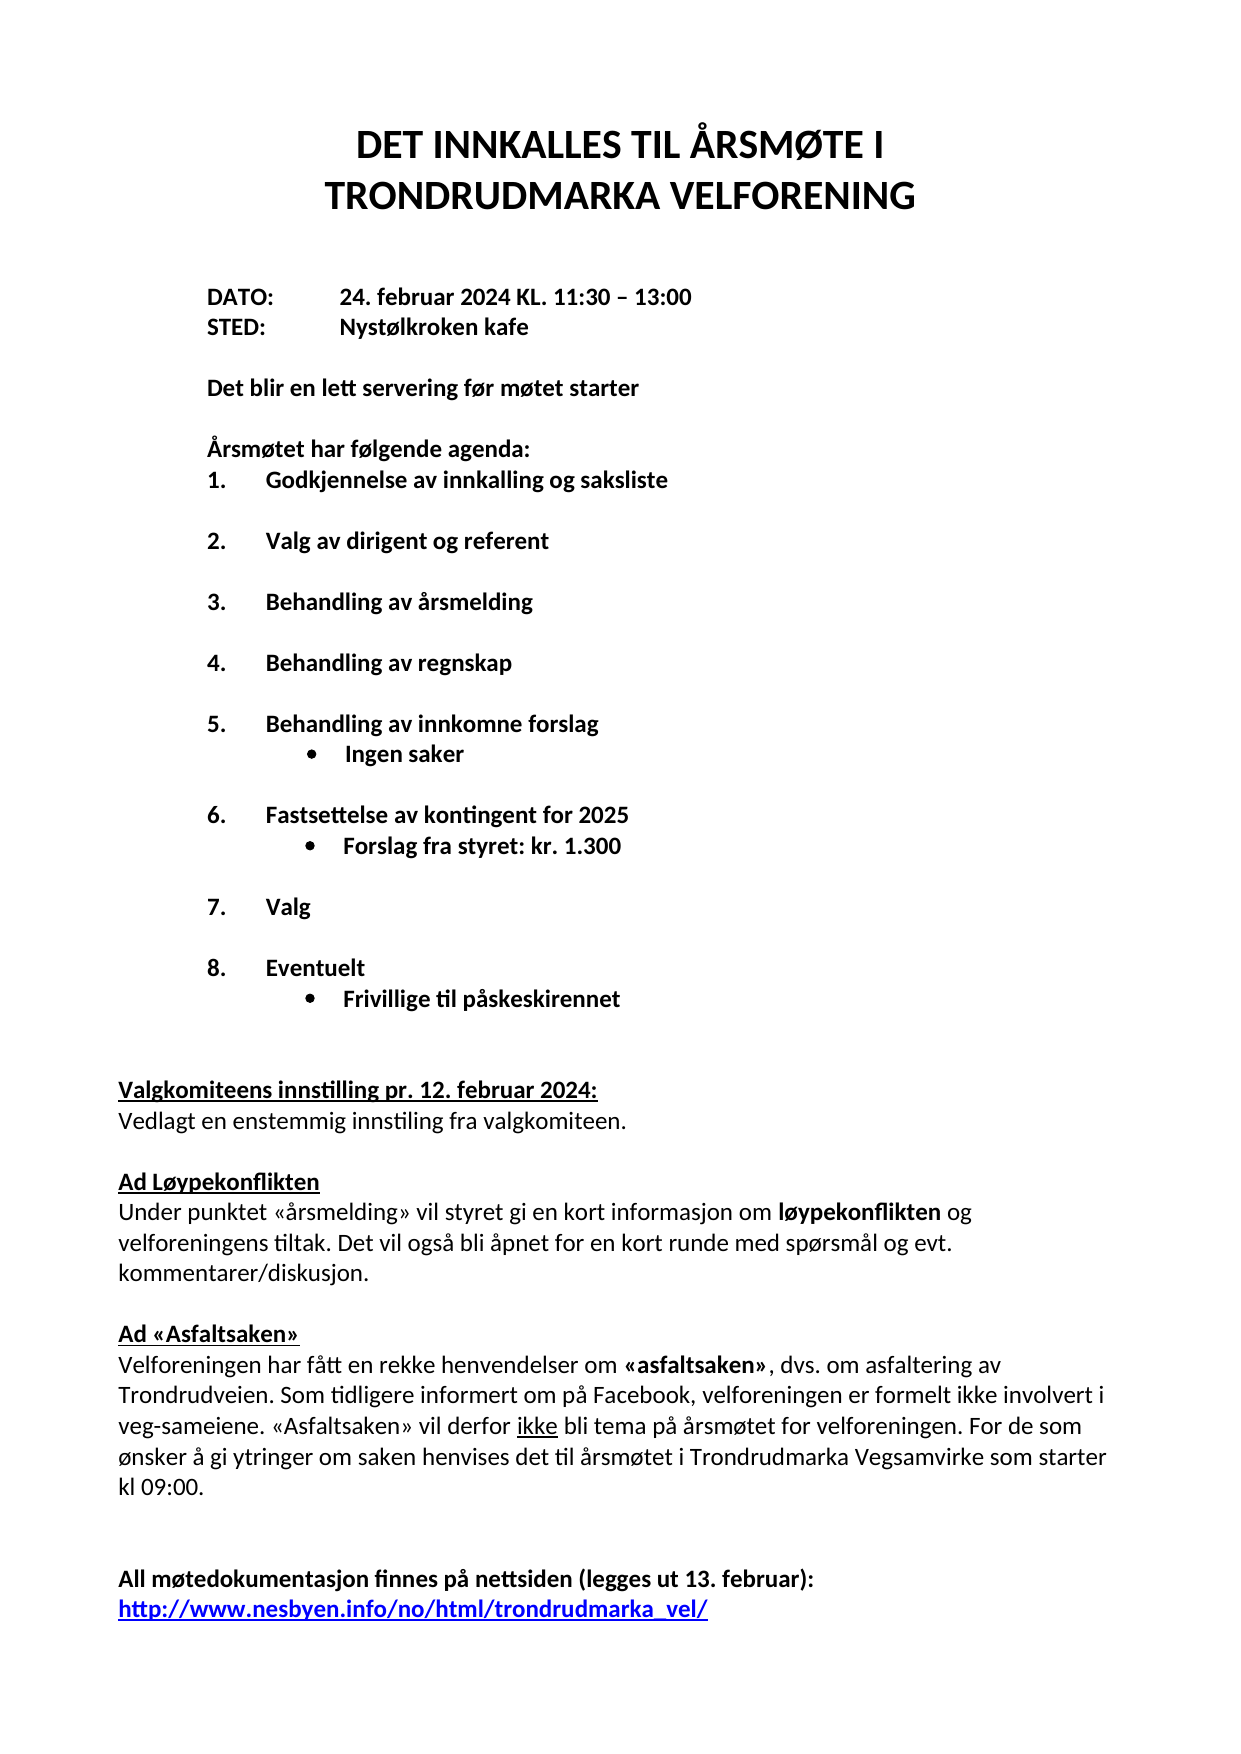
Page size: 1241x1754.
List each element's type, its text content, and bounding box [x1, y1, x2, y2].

list Frivillige til påskeskirennet [306, 983, 1122, 1013]
text Det blir en lett servering før møtet starter [207, 372, 1122, 403]
list Fastsettelse av kontingent for 2025 [207, 800, 1122, 830]
text DATO: 24. februar 2024 KL. 11:30 – 13:00 [207, 281, 1122, 311]
list Ingen saker [307, 739, 1122, 769]
text Vedlagt en enstemmig innstiling fra valgkomiteen. [118, 1105, 1122, 1135]
list Behandling av innkomne forslag [207, 708, 1122, 739]
text All møtedokumentasjon finnes på nettsiden (legges ut 13. februar): [118, 1563, 1122, 1593]
list Eventuelt [207, 952, 1122, 983]
text http://www.nesbyen.info/no/html/trondrudmarka_vel/ [118, 1593, 1122, 1624]
text Valgkomiteens innstilling pr. 12. februar 2024: [118, 1074, 1122, 1105]
list Behandling av årsmelding [207, 586, 1122, 617]
text TRONDRUDMARKA VELFORENING [118, 169, 1122, 220]
list Valg [207, 891, 1122, 922]
text DET INNKALLES TIL ÅRSMØTE I [118, 118, 1122, 169]
list Forslag fra styret: kr. 1.300 [306, 830, 1122, 861]
text Under punktet «årsmelding» vil styret gi en kort informasjon om løypekonflikten og velforeningens tiltak. Det vil også bli åpnet for en kort runde med spørsmål og evt. kommentarer/diskusjon. [118, 1196, 1122, 1288]
text Årsmøtet har følgende agenda: [207, 433, 1122, 464]
list Godkjennelse av innkalling og saksliste [207, 464, 1122, 494]
text Ad «Asfaltsaken» [118, 1318, 1122, 1349]
text STED: Nystølkroken kafe [207, 311, 1122, 342]
list Behandling av regnskap [207, 647, 1122, 678]
text Ad Løypekonflikten [118, 1166, 1122, 1196]
list Valg av dirigent og referent [207, 525, 1122, 556]
text Velforeningen har fått en rekke henvendelser om «asfaltsaken», dvs. om asfaltering av Trondrudveien. Som tidligere informert om på Facebook, velforeningen er formelt ikke involvert i veg-sameiene. «Asfaltsaken» vil derfor ikke bli tema på årsmøtet for velforeningen. For de som ønsker å gi ytringer om saken henvises det til årsmøtet i Trondrudmarka Vegsamvirke som starter kl 09:00. [118, 1349, 1122, 1502]
